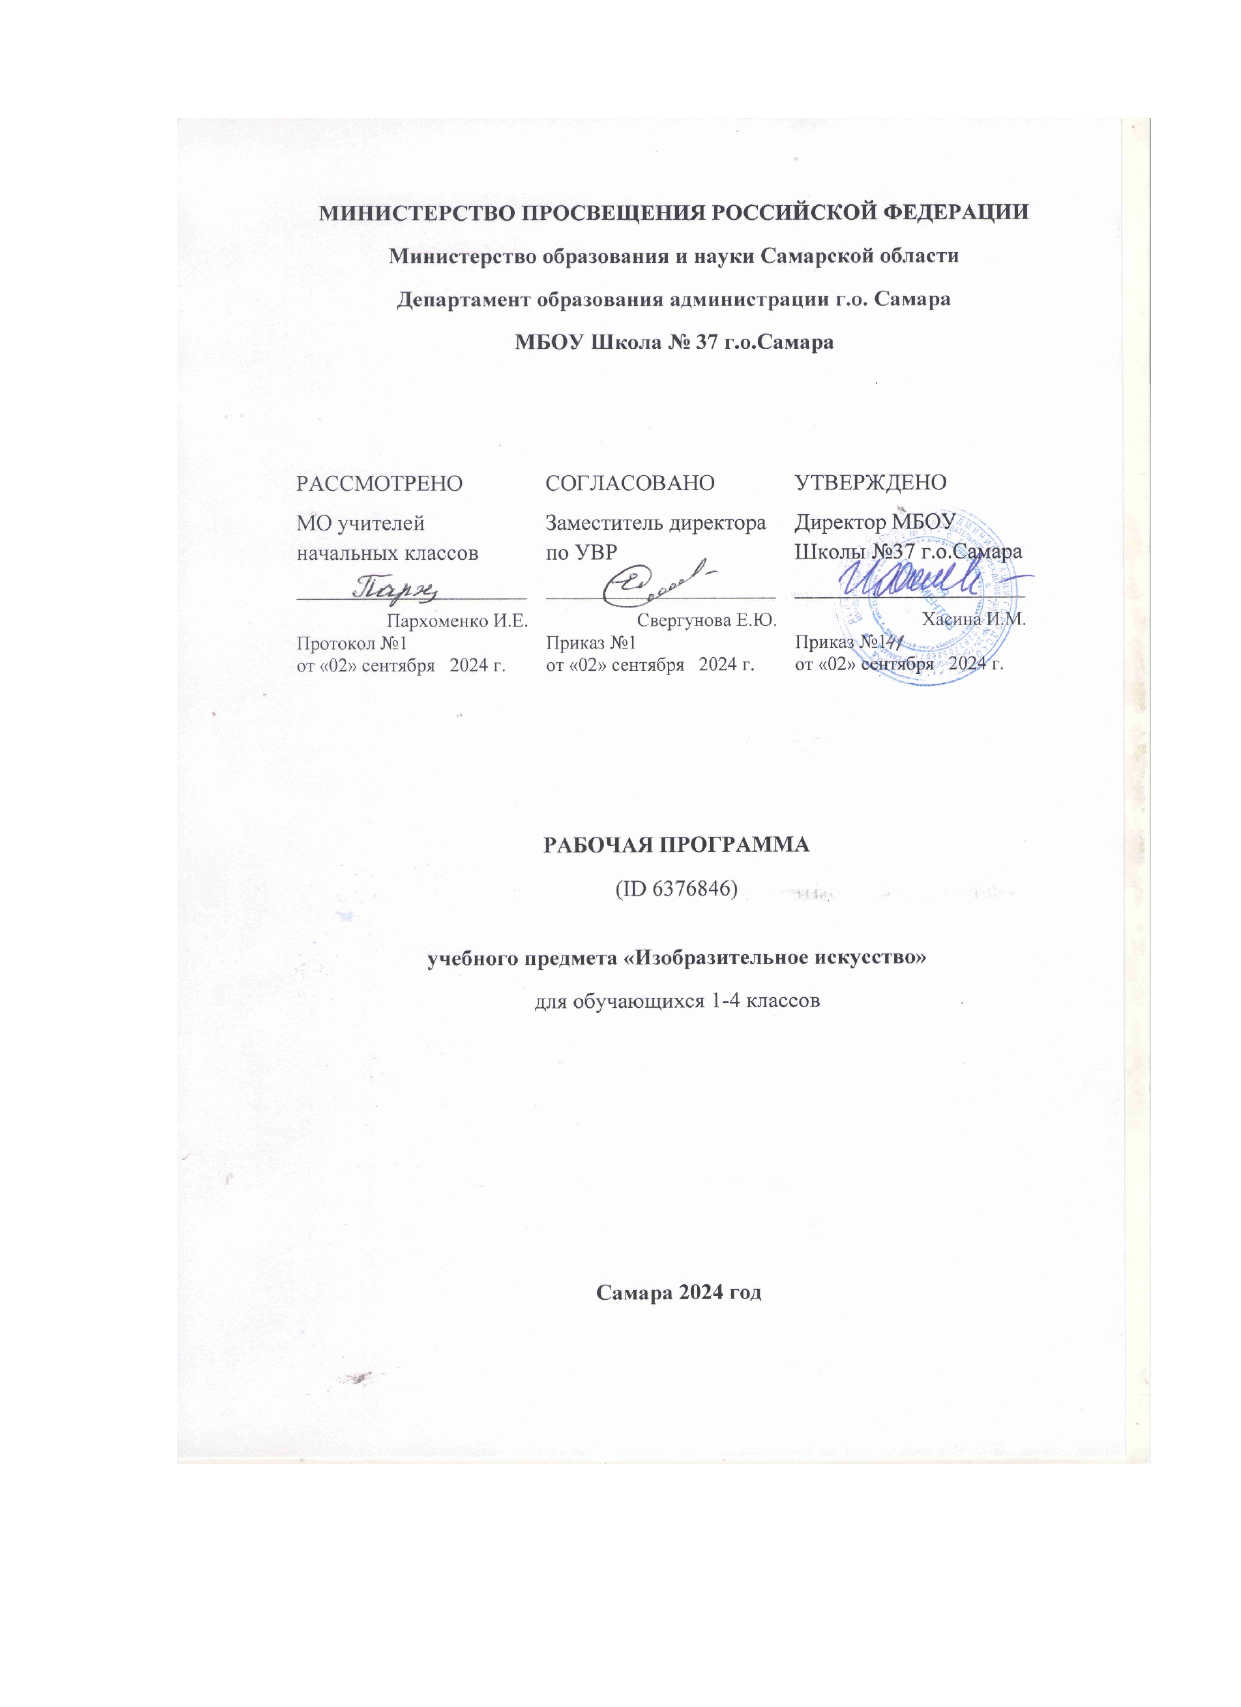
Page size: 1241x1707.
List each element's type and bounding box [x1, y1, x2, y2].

picture [177, 118, 1151, 1464]
